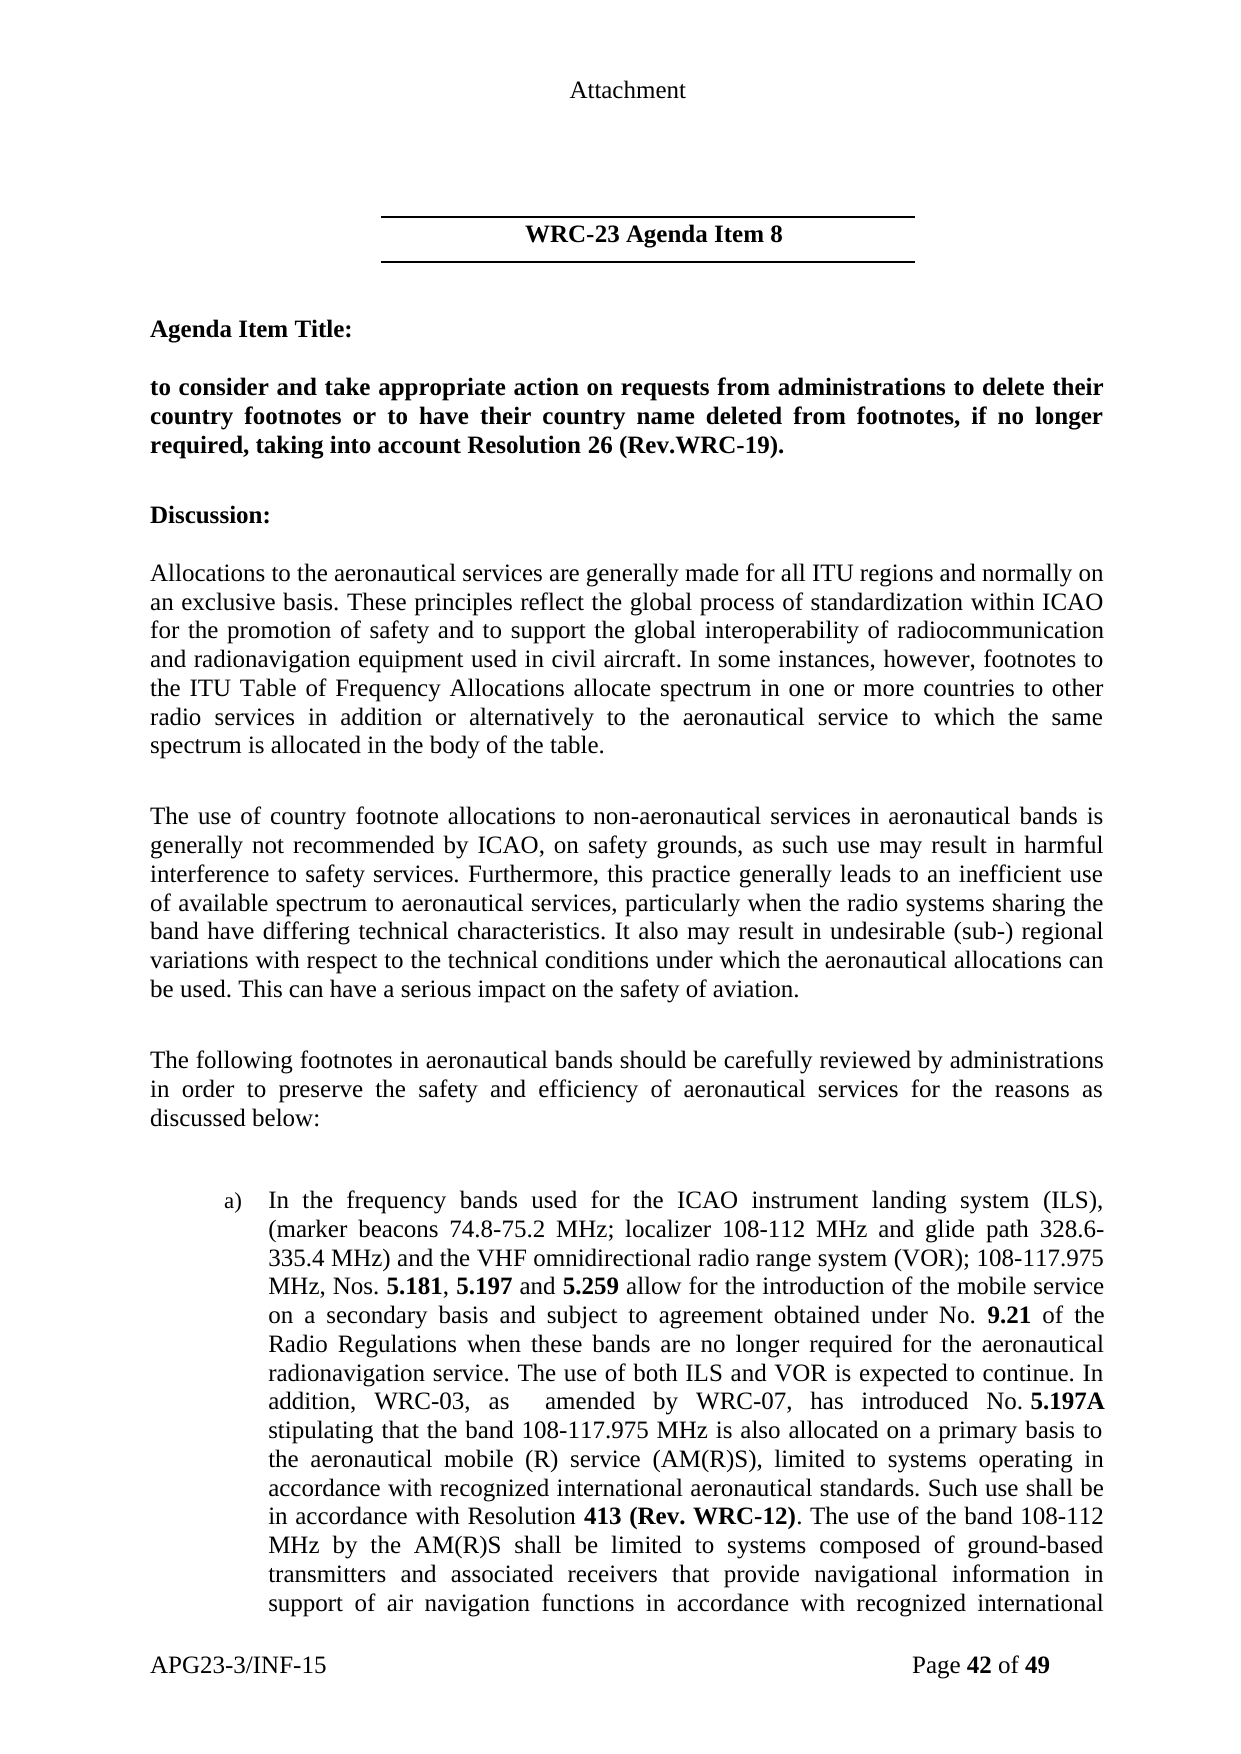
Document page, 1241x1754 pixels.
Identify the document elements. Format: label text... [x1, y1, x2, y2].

text to consider and take appropriate action on requests from administrations to delete their country footnotes or to have their country name deleted from footnotes, if no longer required, taking into account Resolution 26 (Rev.WRC-19). [150, 372, 1105, 458]
text Discussion: [150, 500, 1105, 528]
text Allocations to the aeronautical services are generally made for all ITU regions and normally on an exclusive basis. These principles reflect the global process of standardization within ICAO for the promotion of safety and to support the global interoperability of radiocommunication and radionavigation equipment used in civil aircraft. In some instances, however, footnotes to the ITU Table of Frequency Allocations allocate spectrum in one or more countries to other radio services in addition or alternatively to the aeronautical service to which the same spectrum is allocated in the body of the table. [150, 558, 1105, 759]
text The use of country footnote allocations to non-aeronautical services in aeronautical bands is generally not recommended by ICAO, on safety grounds, as such use may result in harmful interference to safety services. Furthermore, this practice generally leads to an inefficient use of available spectrum to aeronautical services, particularly when the radio systems sharing the band have differing technical characteristics. It also may result in undesirable (sub-) regional variations with respect to the technical conditions under which the aeronautical allocations can be used. This can have a serious impact on the safety of aviation. [150, 801, 1105, 1003]
text The following footnotes in aeronautical bands should be carefully reviewed by administrations in order to preserve the safety and efficiency of aeronautical services for the reasons as discussed below: [150, 1045, 1105, 1131]
text Agenda Item Title: [150, 314, 1105, 342]
text WRC-23 Agenda Item 8 [458, 219, 872, 248]
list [224, 1185, 1104, 1616]
